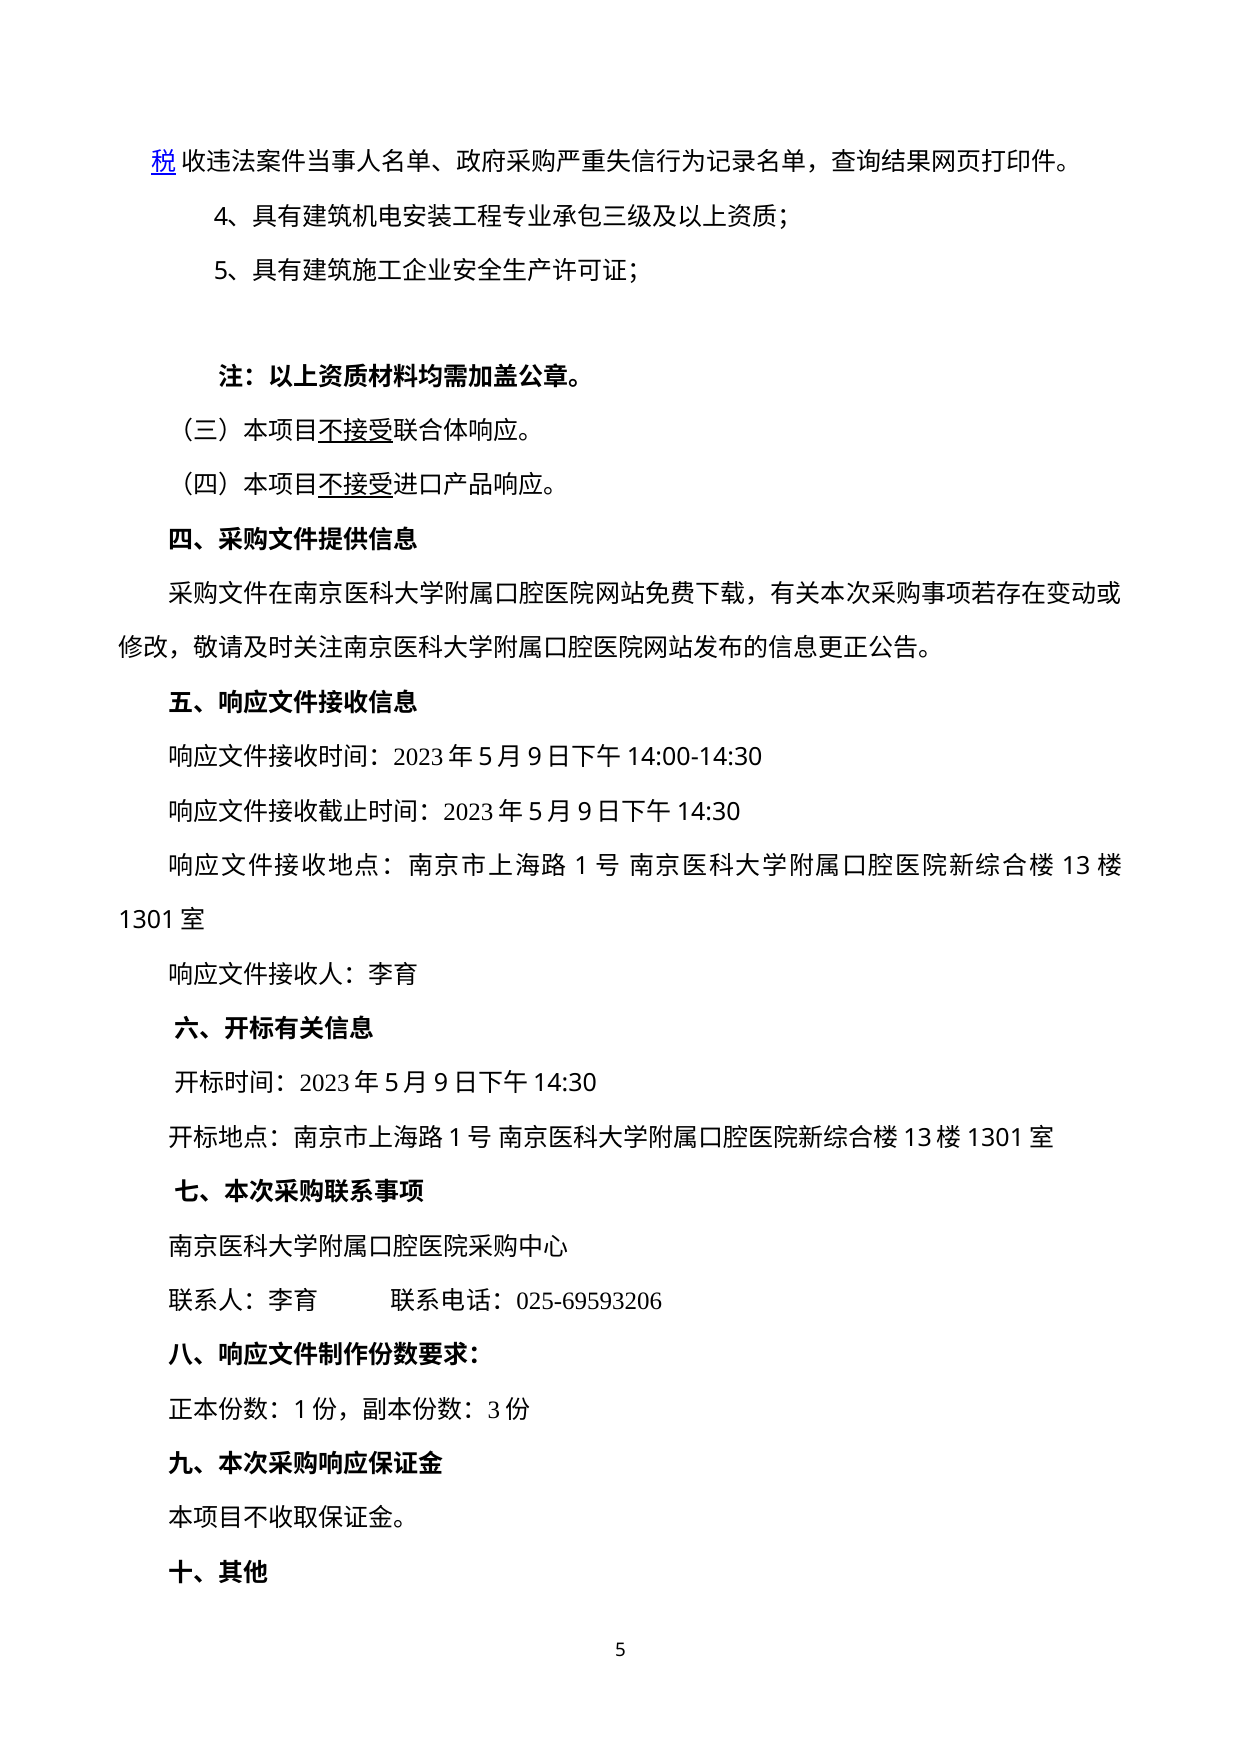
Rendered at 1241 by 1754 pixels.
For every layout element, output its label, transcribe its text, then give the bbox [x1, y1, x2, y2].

text 七、本次采购联系事项 [162, 1172, 1122, 1208]
text 开标时间：2023年5月9日下午14:30 [162, 1063, 1122, 1099]
text 4、具有建筑机电安装工程专业承包三级及以上资质； [151, 196, 1122, 232]
text 5、具有建筑施工企业安全生产许可证； [151, 251, 1122, 287]
text 九、本次采购响应保证金 [118, 1443, 1122, 1480]
text 六、开标有关信息 [162, 1008, 1122, 1045]
text 联系人：李育 联系电话：025-69593206 [118, 1280, 1122, 1317]
text 响应文件接收人：李育 [118, 954, 1122, 990]
text 四、采购文件提供信息 [118, 519, 1122, 555]
text （三）本项目不接受联合体响应。 [118, 410, 1122, 447]
text 本项目不收取保证金。 [118, 1498, 1122, 1534]
text 响应文件接收地点：南京市上海路1号 南京医科大学附属口腔医院新综合楼13楼1301室 [118, 845, 1122, 936]
text 南京医科大学附属口腔医院采购中心 [118, 1226, 1122, 1262]
text 注：以上资质材料均需加盖公章。 [118, 356, 1122, 392]
text （四）本项目不接受进口产品响应。 [118, 465, 1122, 501]
text 响应文件接收时间：2023年5月9日下午14:00-14:30 [118, 737, 1122, 773]
text 正本份数：1份，副本份数：3份 [118, 1389, 1122, 1425]
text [151, 142, 1122, 178]
text 响应文件接收截止时间：2023年5月9日下午14:30 [118, 791, 1122, 827]
text 八、响应文件制作份数要求： [118, 1335, 1122, 1371]
text 采购文件在南京医科大学附属口腔医院网站免费下载，有关本次采购事项若存在变动或修改，敬请及时关注南京医科大学附属口腔医院网站发布的信息更正公告。 [118, 573, 1122, 664]
text 五、响应文件接收信息 [118, 682, 1122, 718]
text 开标地点：南京市上海路1号 南京医科大学附属口腔医院新综合楼13楼1301室 [118, 1117, 1122, 1153]
text 十、其他 [118, 1552, 1122, 1588]
